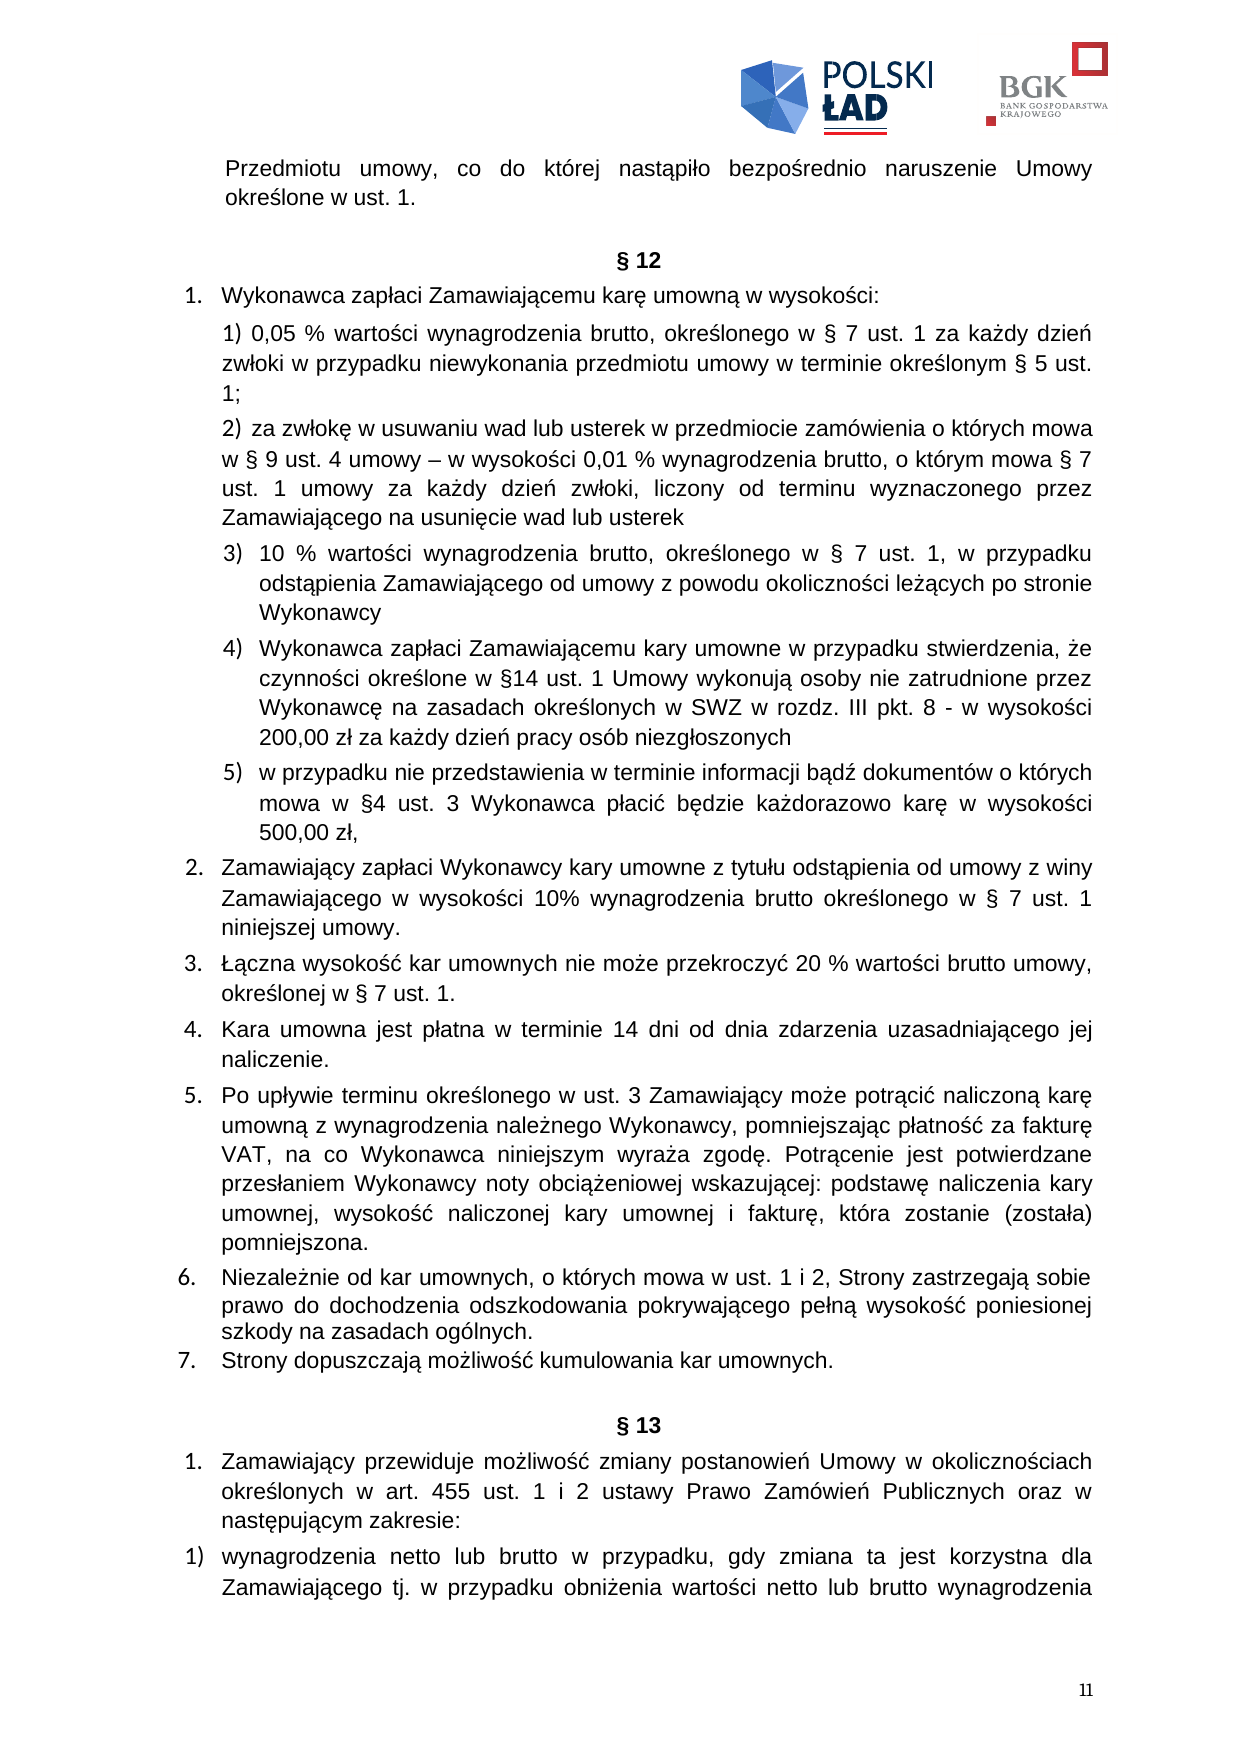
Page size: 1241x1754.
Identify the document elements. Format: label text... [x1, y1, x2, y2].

list za zwłokę w usuwaniu wad lub usterek w przedmiocie zamówienia o których mowa w § 9 ust. 4 umowy – w wysokości 0,01 % wynagrodzenia brutto, o którym mowa § 7 ust. 1 umowy za każdy dzień zwłoki, liczony od terminu wyznaczonego przez Zamawiającego na usunięcie wad lub usterek [222, 412, 1093, 530]
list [184, 155, 1093, 210]
subtitle § 12 [177, 247, 1100, 273]
list Łączna wysokość kar umownych nie może przekroczyć 20 % wartości brutto umowy, określonej w § 7 ust. 1. [184, 947, 1093, 1006]
list 0,05 % wartości wynagrodzenia brutto, określonego w § 7 ust. 1 za każdy dzień zwłoki w przypadku niewykonania przedmiotu umowy w terminie określonym § 5 ust. 1; [222, 317, 1093, 406]
list Po upływie terminu określonego w ust. 3 Zamawiający może potrącić naliczoną karę umowną z wynagrodzenia należnego Wykonawcy, pomniejszając płatność za fakturę VAT, na co Wykonawca niniejszym wyraża zgodę. Potrącenie jest potwierdzane przesłaniem Wykonawcy noty obciążeniowej wskazującej: podstawę naliczenia kary umownej, wysokość naliczonej kary umownej i fakturę, która zostanie (została) pomniejszona. [184, 1079, 1093, 1255]
list Niezależnie od kar umownych, o których mowa w ust. 1 i 2, Strony zastrzegają sobie prawo do dochodzenia odszkodowania pokrywającego pełną wysokość poniesionej szkody na zasadach ogólnych. [177, 1261, 1092, 1345]
list Zamawiający przewiduje możliwość zmiany postanowień Umowy w okolicznościach określonych w art. 455 ust. 1 i 2 ustawy Prawo Zamówień Publicznych oraz w następującym zakresie: [184, 1445, 1093, 1534]
list Strony dopuszczają możliwość kumulowania kar umownych. [177, 1345, 1093, 1375]
picture [986, 116, 996, 126]
subtitle § 13 [177, 1412, 1100, 1439]
list Wykonawca zapłaci Zamawiającemu karę umowną w wysokości: [184, 280, 1093, 310]
picture [1072, 42, 1108, 76]
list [184, 1540, 1093, 1600]
list Wykonawca zapłaci Zamawiającemu kary umowne w przypadku stwierdzenia, że czynności określone w §14 ust. 1 Umowy wykonują osoby nie zatrudnione przez Wykonawcę na zasadach określonych w SWZ w rozdz. III pkt. 8 - w wysokości 200,00 zł za każdy dzień pracy osób niezgłoszonych [223, 632, 1093, 750]
list Kara umowna jest płatna w terminie 14 dni od dnia zdarzenia uzasadniającego jej naliczenie. [184, 1013, 1093, 1072]
list 10 % wartości wynagrodzenia brutto, określonego w § 7 ust. 1, w przypadku odstąpienia Zamawiającego od umowy z powodu okoliczności leżących po stronie Wykonawcy [223, 537, 1093, 626]
list w przypadku nie przedstawienia w terminie informacji bądź dokumentów o których mowa w §4 ust. 3 Wykonawca płacić będzie każdorazowo karę w wysokości 500,00 zł, [223, 756, 1093, 845]
list Zamawiający zapłaci Wykonawcy kary umowne z tytułu odstąpienia od umowy z winy Zamawiającego w wysokości 10% wynagrodzenia brutto określonego w § 7 ust. 1 niniejszej umowy. [185, 851, 1093, 940]
